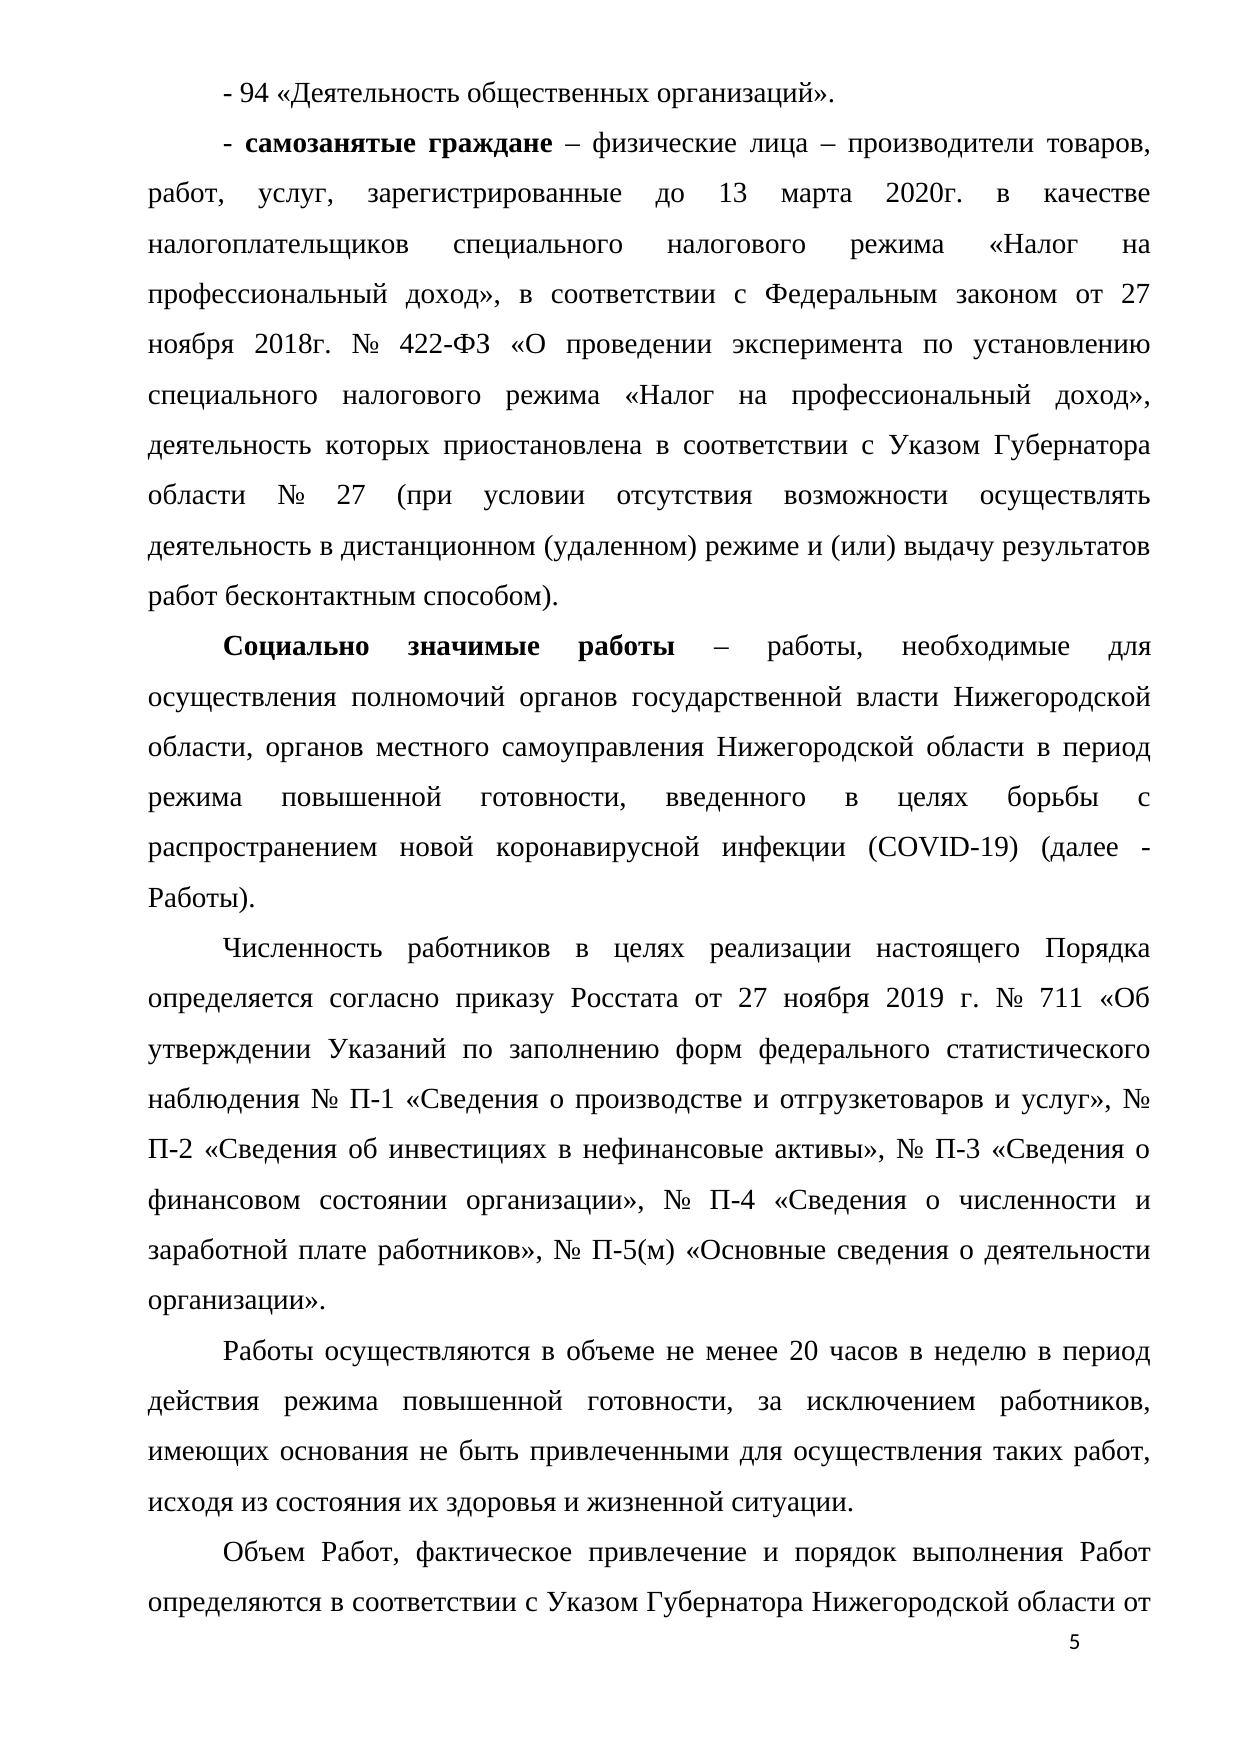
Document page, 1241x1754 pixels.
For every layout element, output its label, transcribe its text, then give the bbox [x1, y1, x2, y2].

text - самозанятые граждане – физические лица – производители товаров, работ, услуг, зарегистрированные до 13 марта 2020г. в качестве налогоплательщиков специального налогового режима «Налог на профессиональный доход», в соответствии с Федеральным законом от 27 ноября 2018г. № 422-ФЗ «О проведении эксперимента по установлению специального налогового режима «Налог на профессиональный доход», деятельность которых приостановлена в соответствии с Указом Губернатора области № 27 (при условии отсутствия возможности осуществлять деятельность в дистанционном (удаленном) режиме и (или) выдачу результатов работ бесконтактным способом). [148, 125, 1152, 612]
text Численность работников в целях реализации настоящего Порядка определяется согласно приказу Росстата от 27 ноября . № 711 «Об утверждении Указаний по заполнению форм федерального статистического наблюдения № П-1 «Сведения о производстве и отгрузкетоваров и услуг», № П-2 «Сведения об инвестициях в нефинансовые активы», № П-3 «Сведения о финансовом состоянии организации», № П-4 «Сведения о численности и заработной плате работников», № П-5(м) «Основные сведения о деятельности организации». [148, 930, 1152, 1316]
text Работы осуществляются в объеме не менее 20 часов в неделю в период действия режима повышенной готовности, за исключением работников, имеющих основания не быть привлеченными для осуществления таких работ, исходя из состояния их здоровья и жизненной ситуации. [148, 1333, 1152, 1517]
text Социально значимые работы – работы, необходимые для осуществления полномочий органов государственной власти Нижегородской области, органов местного самоуправления Нижегородской области в период режима повышенной готовности, введенного в целях борьбы с распространением новой коронавирусной инфекции (COVID-19) (далее - Работы). [148, 628, 1152, 913]
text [148, 1534, 1152, 1618]
text - 94 «Деятельность общественных организаций». [148, 75, 1152, 108]
